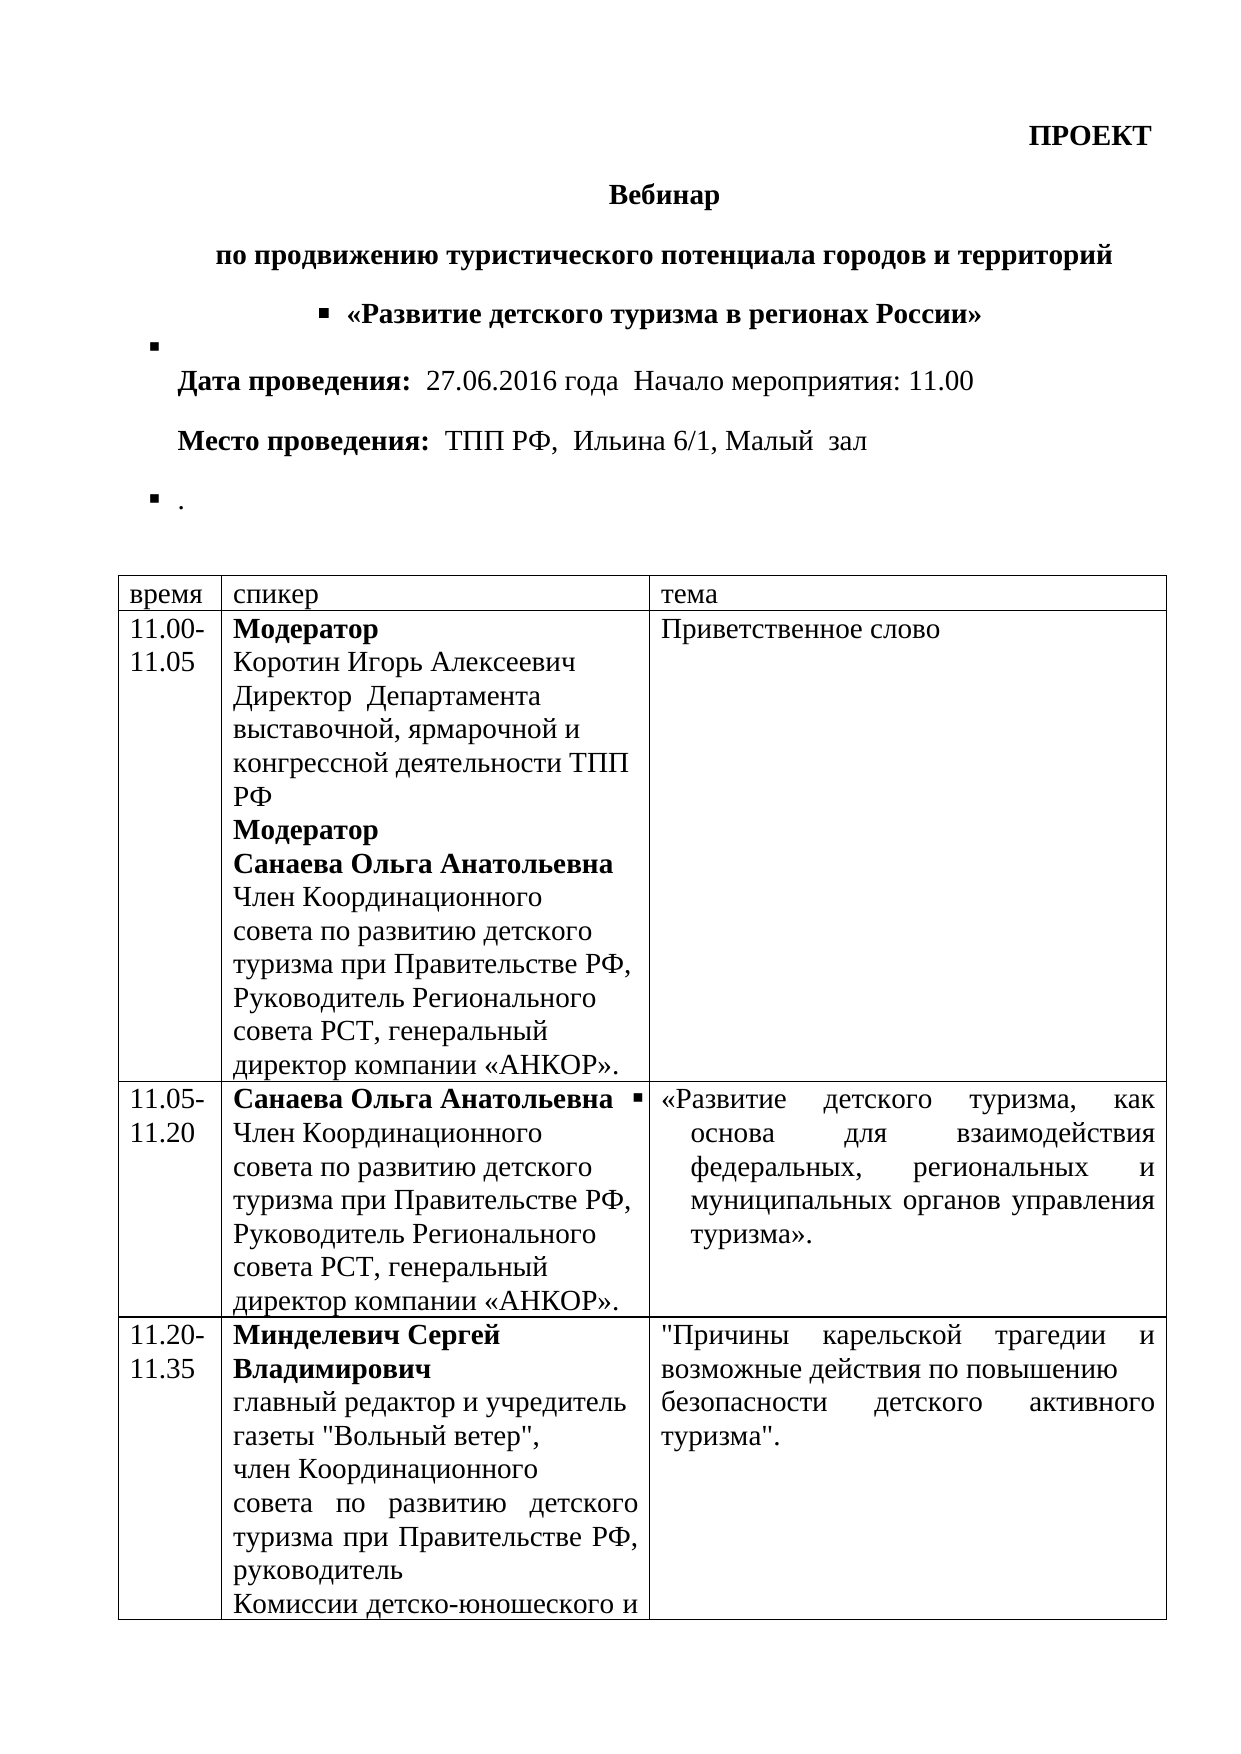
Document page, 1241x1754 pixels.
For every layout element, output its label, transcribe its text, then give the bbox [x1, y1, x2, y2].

text Дата проведения: 27.06.2016 года Начало мероприятия: 11.00 [177, 363, 1152, 397]
text ПРОЕКТ [177, 118, 1152, 152]
list «Развитие детского туризма в регионах России» [148, 296, 1152, 330]
table_cell Модератор Коротин Игорь Алексеевич Директор Департамента выставочной, ярмарочной и конгрессной деятельности ТПП РФ Модератор Санаева Ольга Анатольевна Член Координационного совета по развитию детского туризма при Правительстве РФ, Руководитель Регионального совета РСТ, генеральный директор компании «АНКОР». [222, 611, 649, 1081]
table_cell Санаева Ольга Анатольевна Член Координационного совета по развитию детского туризма при Правительстве РФ, Руководитель Регионального совета РСТ, генеральный директор компании «АНКОР». [222, 1082, 649, 1316]
list . [148, 482, 1152, 516]
table_cell 11.05-11.20 [119, 1082, 221, 1316]
table_cell 11.00-11.05 [119, 611, 221, 1081]
text Вебинар [177, 177, 1152, 211]
table_cell «Развитие детского туризма, как основа для взаимодействия федеральных, региональных и муниципальных органов управления туризма». [650, 1082, 1166, 1316]
table_cell Приветственное слово [650, 611, 1166, 1081]
table_cell 11.20-11.35 [119, 1318, 221, 1619]
text по продвижению туристического потенциала городов и территорий [177, 237, 1152, 270]
text Место проведения: ТПП РФ, Ильина 6/1, Малый зал [177, 423, 1152, 456]
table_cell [650, 1318, 1166, 1619]
table_header тема [650, 576, 1166, 610]
table_header спикер [222, 576, 649, 610]
table_header время [119, 576, 221, 610]
